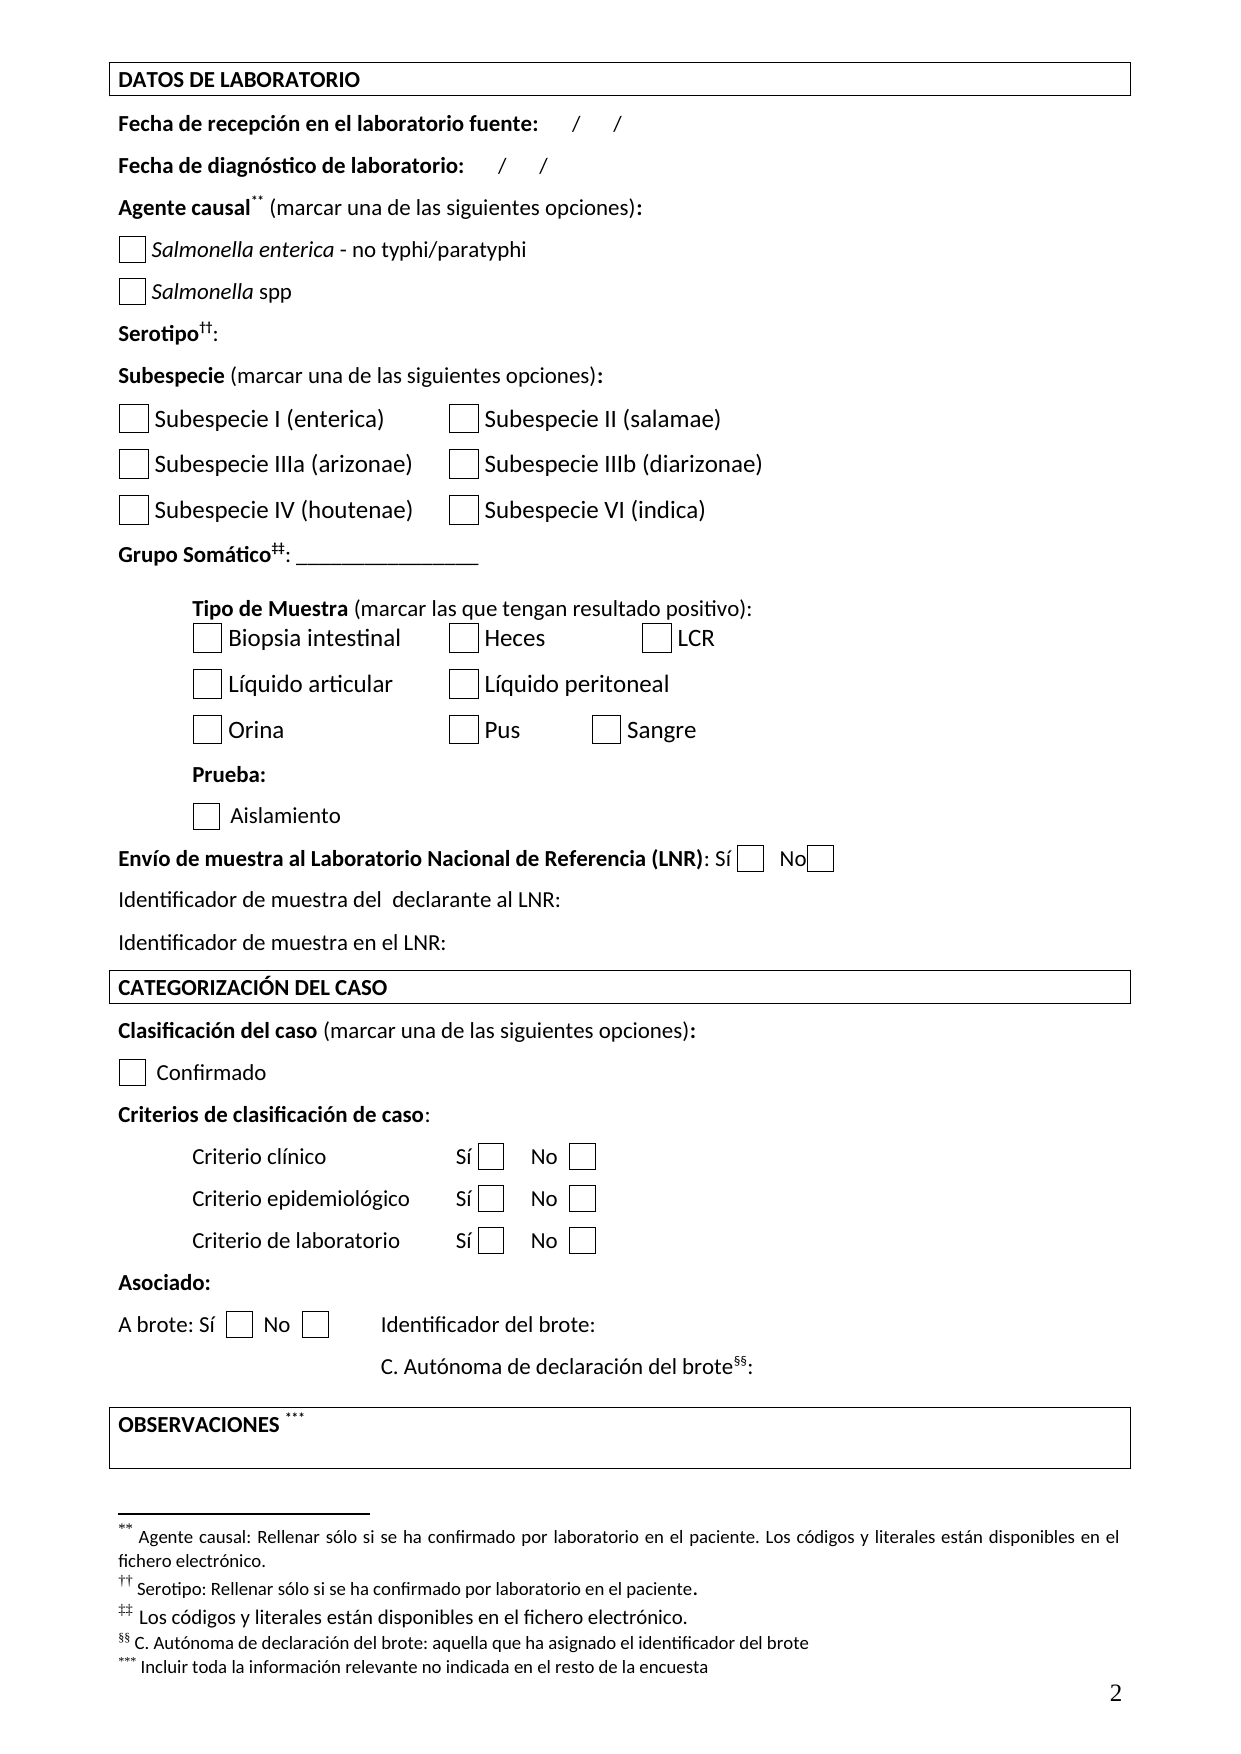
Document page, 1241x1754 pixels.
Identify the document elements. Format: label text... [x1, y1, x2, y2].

text Biopsia intestinal Heces LCR [192, 622, 1122, 653]
text Tipo de Muestra (marcar las que tengan resultado positivo): [118, 594, 1122, 622]
text Orina Pus Sangre [192, 714, 1122, 744]
text Confirmado [118, 1058, 1122, 1086]
text C. Autónoma de declaración del brote: [118, 1352, 1122, 1380]
text CATEGORIZACIÓN DEL CASO [110, 971, 1130, 1003]
text Clasificación del caso (marcar una de las siguientes opciones): [118, 1016, 1122, 1044]
text Criterio epidemiológico Sí No [192, 1184, 1122, 1212]
text Envío de muestra al Laboratorio Nacional de Referencia (LNR): Sí No [118, 844, 1122, 872]
text Identificador de muestra del declarante al LNR: [118, 886, 1122, 914]
text Grupo Somático: ________________ [118, 540, 1122, 568]
text Subespecie IV (houtenae) Subespecie VI (indica) [118, 494, 1122, 525]
text A brote: Sí No Identificador del brote: [118, 1310, 1122, 1338]
text Fecha de recepción en el laboratorio fuente: / / [118, 109, 1122, 137]
text Salmonella spp [118, 277, 1122, 305]
text Líquido articular Líquido peritoneal [192, 668, 1122, 699]
text Criterios de clasificación de caso: [118, 1100, 1122, 1128]
text Asociado: [118, 1268, 1122, 1296]
text Subespecie IIIa (arizonae) Subespecie IIIb (diarizonae) [118, 448, 1122, 479]
text Fecha de diagnóstico de laboratorio: / / [118, 151, 1122, 179]
text Criterio de laboratorio Sí No [192, 1226, 1122, 1254]
text Salmonella enterica - no typhi/paratyphi [118, 235, 1122, 263]
text Serotipo: [118, 319, 1122, 347]
text Agente causal (marcar una de las siguientes opciones): [118, 193, 1122, 221]
text Aislamiento [192, 802, 1122, 830]
text Subespecie (marcar una de las siguientes opciones): [118, 361, 1122, 389]
list OBSERVACIONES [110, 1408, 1130, 1438]
text Identificador de muestra en el LNR: [118, 928, 1122, 956]
text DATOS DE LABORATORIO [110, 63, 1130, 95]
text Subespecie I (enterica) Subespecie II (salamae) [118, 403, 1122, 433]
text Prueba: [192, 760, 1122, 788]
text Criterio clínico Sí No [192, 1142, 1122, 1170]
